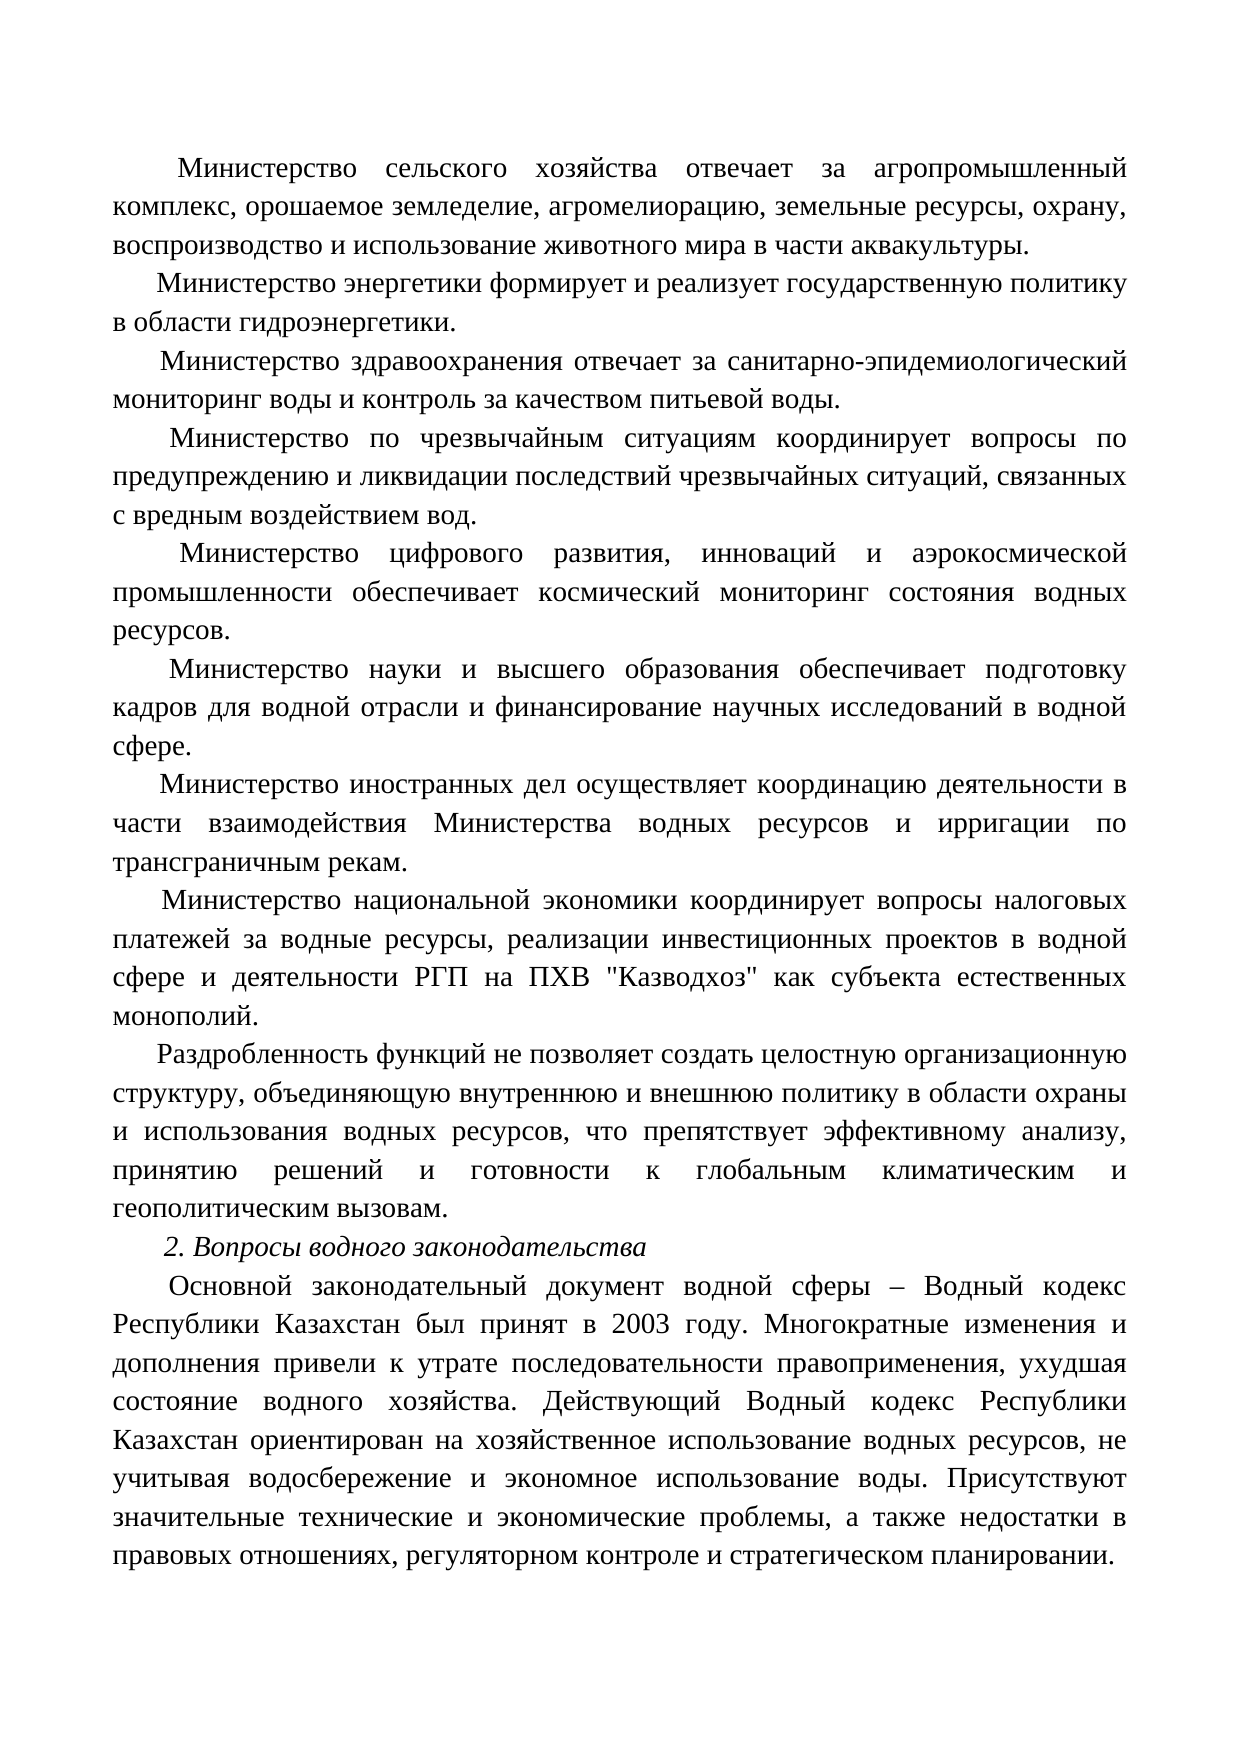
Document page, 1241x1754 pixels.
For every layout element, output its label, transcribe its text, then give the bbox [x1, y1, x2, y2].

text Раздробленность функций не позволяет создать целостную организационную структуру, объединяющую внутреннюю и внешнюю политику в области охраны и использования водных ресурсов, что препятствует эффективному анализу, принятию решений и готовности к глобальным климатическим и геополитическим вызовам. [112, 1036, 1128, 1224]
text Основной законодательный документ водной сферы – Водный кодекс Республики Казахстан был принят в 2003 году. Многократные изменения и дополнения привели к утрате последовательности правоприменения, ухудшая состояние водного хозяйства. Действующий Водный кодекс Республики Казахстан ориентирован на хозяйственное использование водных ресурсов, не учитывая водосбережение и экономное использование воды. Присутствуют значительные технические и экономические проблемы, а также недостатки в правовых отношениях, регуляторном контроле и стратегическом планировании. [112, 1268, 1128, 1571]
text Министерство иностранных дел осуществляет координацию деятельности в части взаимодействия Министерства водных ресурсов и ирригации по трансграничным рекам. [112, 767, 1128, 877]
text Министерство здравоохранения отвечает за санитарно-эпидемиологический мониторинг воды и контроль за качеством питьевой воды. [112, 343, 1128, 415]
text Министерство сельского хозяйства отвечает за агропромышленный комплекс, орошаемое земледелие, агромелиорацию, земельные ресурсы, охрану, воспроизводство и использование животного мира в части аквакультуры. [112, 150, 1128, 261]
text 2. Вопросы водного законодательства [112, 1229, 1128, 1263]
text Министерство цифрового развития, инноваций и аэрокосмической промышленности обеспечивает космический мониторинг состояния водных ресурсов. [112, 535, 1128, 646]
text Министерство энергетики формирует и реализует государственную политику в области гидроэнергетики. [112, 266, 1128, 338]
text Министерство науки и высшего образования обеспечивает подготовку кадров для водной отрасли и финансирование научных исследований в водной сфере. [112, 651, 1128, 762]
text Министерство по чрезвычайным ситуациям координирует вопросы по предупреждению и ликвидации последствий чрезвычайных ситуаций, связанных с вредным воздействием вод. [112, 420, 1128, 530]
text Министерство национальной экономики координирует вопросы налоговых платежей за водные ресурсы, реализации инвестиционных проектов в водной сфере и деятельности РГП на ПХВ "Казводхоз" как субъекта естественных монополий. [112, 882, 1128, 1031]
